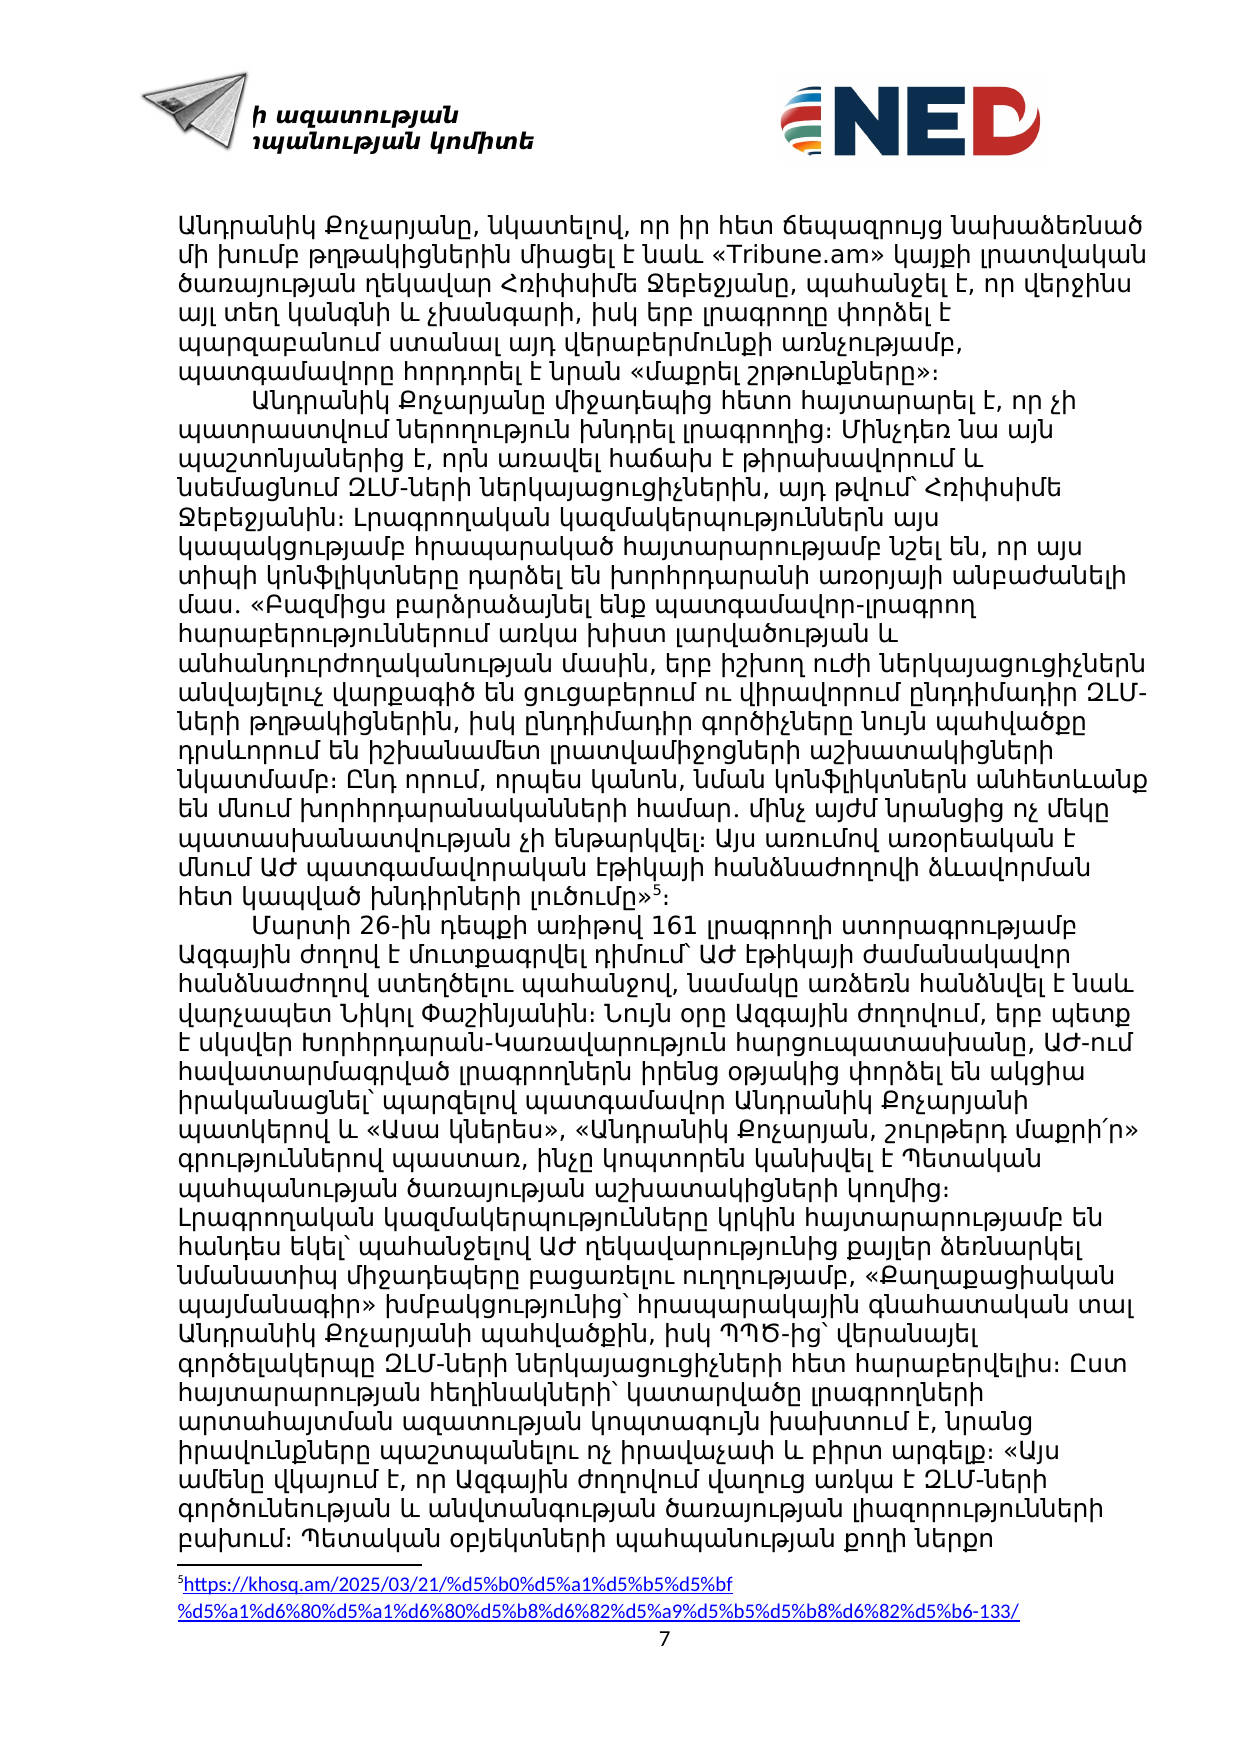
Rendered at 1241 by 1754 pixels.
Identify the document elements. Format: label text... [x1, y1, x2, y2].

picture [136, 50, 254, 164]
picture [777, 75, 1047, 163]
